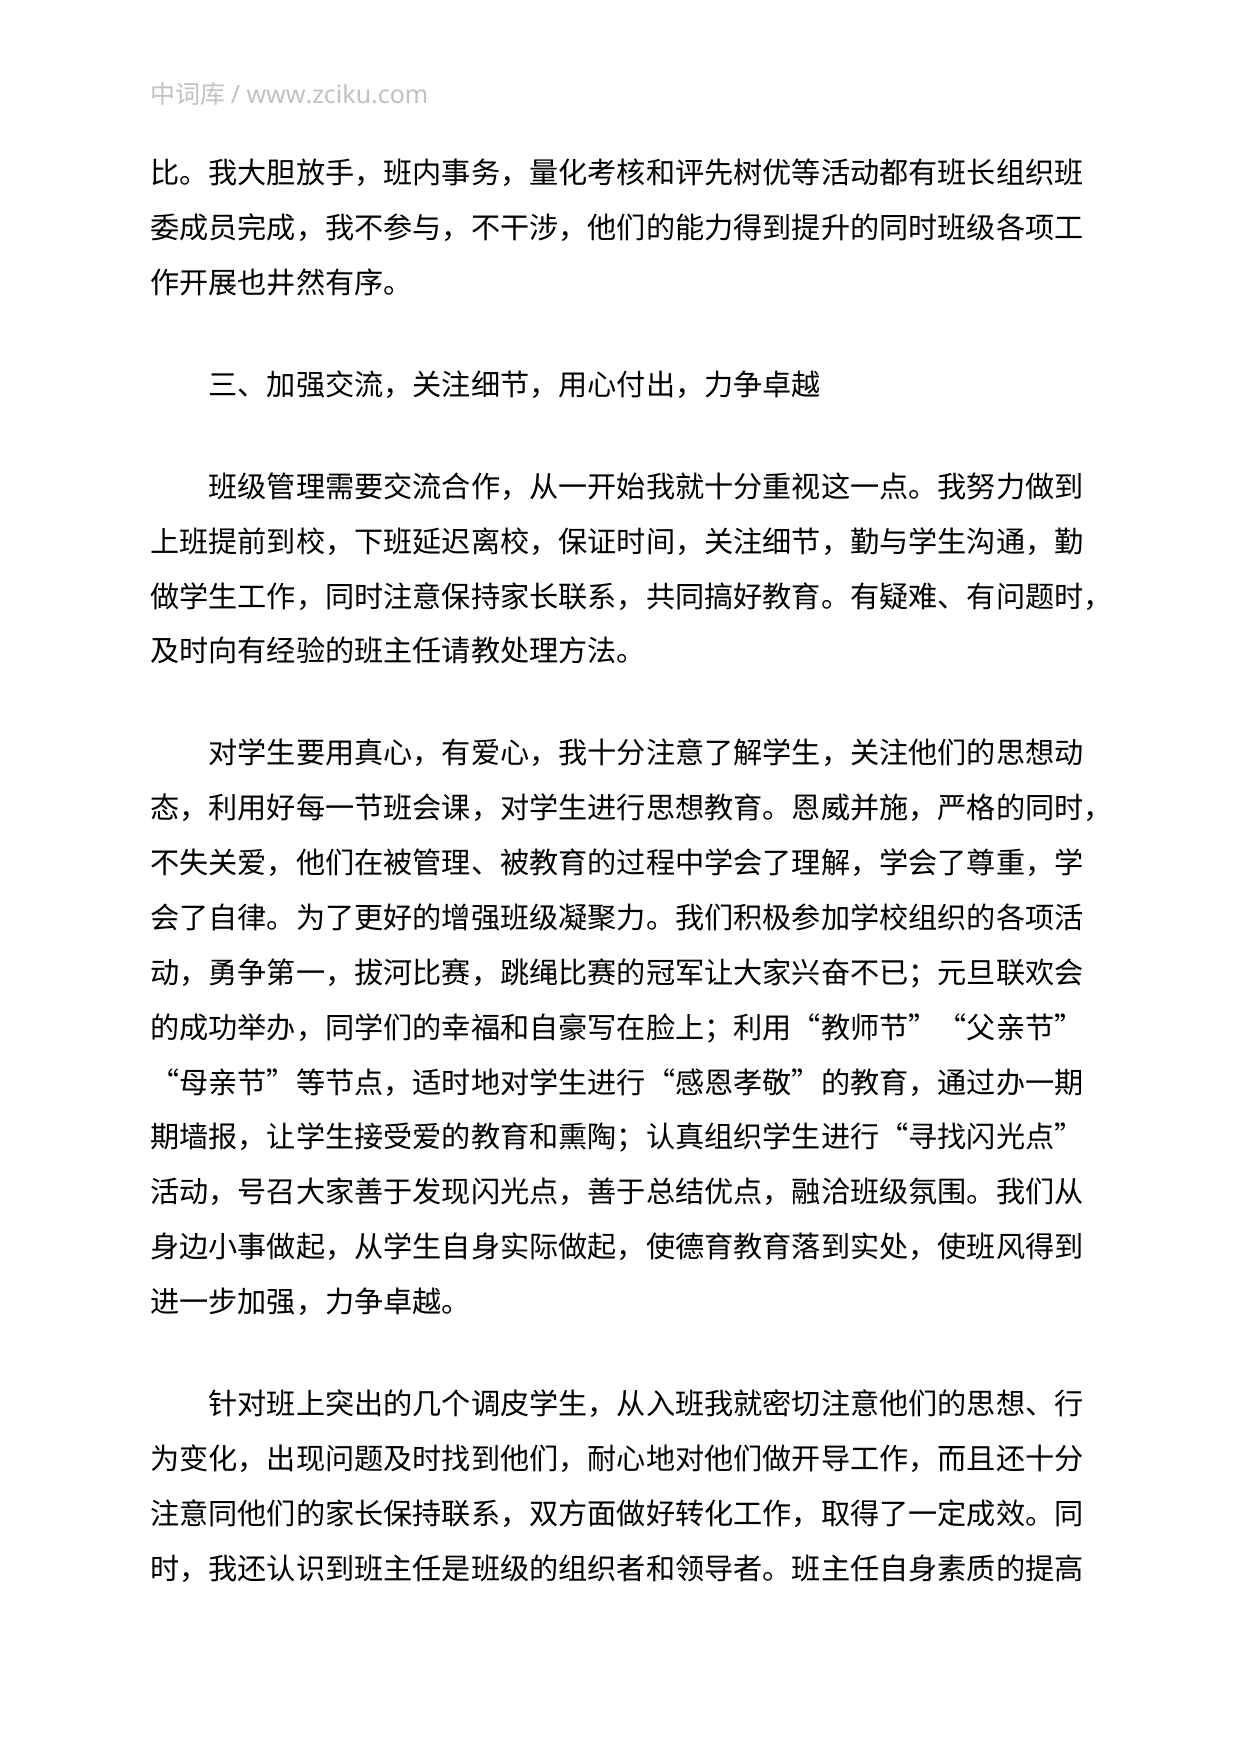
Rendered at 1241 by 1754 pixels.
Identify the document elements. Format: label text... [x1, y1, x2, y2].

text 三、加强交流，关注细节，用心付出，力争卓越 [150, 362, 1090, 404]
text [150, 150, 1090, 302]
text 对学生要用真心，有爱心，我十分注意了解学生，关注他们的思想动态，利用好每一节班会课，对学生进行思想教育。恩威并施，严格的同时，不失关爱，他们在被管理、被教育的过程中学会了理解，学会了尊重，学会了自律。为了更好的增强班级凝聚力。我们积极参加学校组织的各项活动，勇争第一，拔河比赛，跳绳比赛的冠军让大家兴奋不已；元旦联欢会的成功举办，同学们的幸福和自豪写在脸上；利用“教师节”“父亲节”“母亲节”等节点，适时地对学生进行“感恩孝敬”的教育，通过办一期期墙报，让学生接受爱的教育和熏陶；认真组织学生进行“寻找闪光点”活动，号召大家善于发现闪光点，善于总结优点，融洽班级氛围。我们从身边小事做起，从学生自身实际做起，使德育教育落到实处，使班风得到进一步加强，力争卓越。 [150, 730, 1090, 1321]
text 班级管理需要交流合作，从一开始我就十分重视这一点。我努力做到上班提前到校，下班延迟离校，保证时间，关注细节，勤与学生沟通，勤做学生工作，同时注意保持家长联系，共同搞好教育。有疑难、有问题时，及时向有经验的班主任请教处理方法。 [150, 463, 1090, 670]
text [150, 1381, 1090, 1587]
